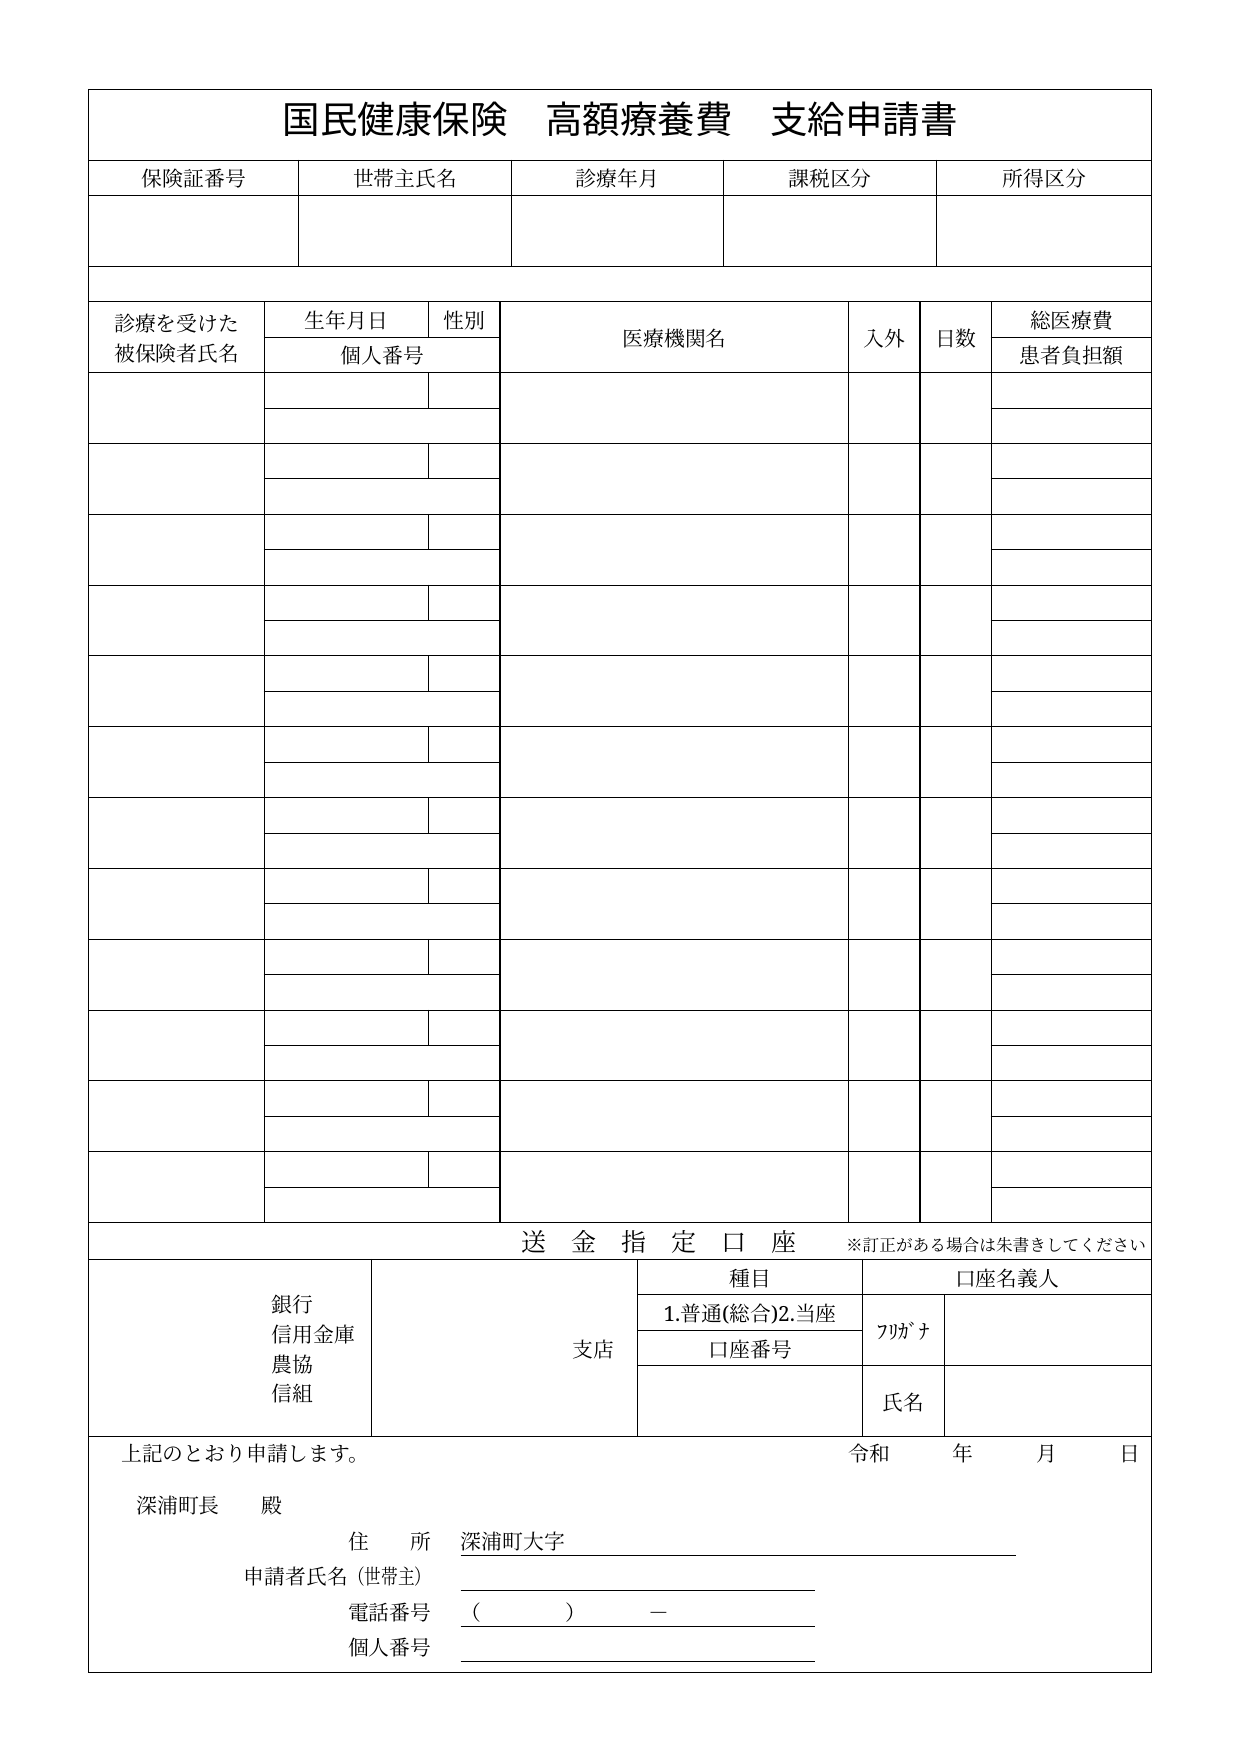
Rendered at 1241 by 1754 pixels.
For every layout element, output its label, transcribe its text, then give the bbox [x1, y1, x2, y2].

table_cell [265, 940, 428, 974]
table_cell [265, 479, 499, 514]
table_cell [849, 869, 919, 939]
table_cell [992, 444, 1151, 478]
table_cell [89, 586, 264, 655]
table_cell [849, 1011, 919, 1080]
table_cell [937, 196, 1151, 266]
table_cell [265, 1011, 428, 1045]
table_cell [992, 1011, 1151, 1045]
table_cell [265, 975, 499, 1009]
table_cell 診療年月 [512, 161, 723, 195]
table_cell 入外 [849, 302, 919, 372]
table_cell [265, 444, 428, 478]
table_cell [992, 515, 1151, 549]
table_cell [992, 1188, 1151, 1222]
table_cell [849, 798, 919, 868]
table_cell [992, 1046, 1151, 1080]
table_cell 性別 [429, 302, 499, 337]
table_cell 保険証番号 [89, 161, 298, 195]
table_cell 氏名 [863, 1366, 944, 1436]
table_cell [921, 586, 991, 655]
table_cell [992, 550, 1151, 584]
table_cell [89, 515, 264, 584]
table_cell [429, 515, 499, 549]
table_cell [429, 869, 499, 903]
table_cell [849, 940, 919, 1009]
table_cell [265, 1188, 499, 1222]
table_cell [512, 196, 723, 266]
table_cell [992, 975, 1151, 1009]
table_cell 送 金 指 定 口 座 ※訂正がある場合は朱書きしてください [89, 1223, 1151, 1259]
table_cell [265, 798, 428, 832]
table_cell [921, 656, 991, 726]
table_cell [265, 550, 499, 584]
table_cell [849, 586, 919, 655]
table_cell 個人番号 [265, 338, 499, 372]
table_cell 日数 [921, 302, 991, 372]
table_cell [992, 692, 1151, 726]
table_cell [992, 409, 1151, 443]
table_cell [945, 1366, 1151, 1436]
table_cell [501, 586, 848, 655]
table_cell [501, 869, 848, 939]
table_cell [992, 763, 1151, 797]
table_cell 生年月日 [265, 302, 428, 337]
table_cell [265, 656, 428, 691]
table_cell [89, 1152, 264, 1222]
table_cell [265, 869, 428, 903]
table_cell 世帯主氏名 [299, 161, 511, 195]
table_cell [265, 727, 428, 762]
table_cell 医療機関名 [501, 302, 848, 372]
table_cell [265, 1117, 499, 1151]
table_cell [429, 1011, 499, 1045]
table_cell [429, 1152, 499, 1187]
table_cell [849, 1081, 919, 1151]
table_cell 口座名義人 [863, 1260, 1151, 1294]
table_cell [992, 586, 1151, 620]
table_cell [265, 763, 499, 797]
table_cell [89, 1081, 264, 1151]
table_cell [429, 656, 499, 691]
table_cell 種目 [638, 1260, 862, 1294]
table_cell [849, 444, 919, 514]
table_cell [429, 586, 499, 620]
table_cell [501, 1011, 848, 1080]
table_cell [299, 196, 511, 266]
table_cell [992, 479, 1151, 514]
table_cell [89, 373, 264, 443]
table_cell [89, 444, 264, 514]
table_cell [849, 727, 919, 797]
table_cell [501, 444, 848, 514]
table_cell 銀行 信用金庫 農協 信組 [266, 1260, 371, 1436]
table_cell [501, 1152, 848, 1222]
table_cell 課税区分 [724, 161, 936, 195]
table_cell [501, 1081, 848, 1151]
table_cell [992, 834, 1151, 868]
table_cell [992, 869, 1151, 903]
table_cell [921, 1081, 991, 1151]
table_cell [265, 373, 428, 407]
table_cell [945, 1295, 1151, 1365]
table_cell 1.普通(総合)2.当座 [638, 1295, 862, 1330]
table_cell [265, 904, 499, 939]
table_cell [501, 515, 848, 584]
table_cell [992, 1081, 1151, 1116]
table_cell [429, 940, 499, 974]
table_cell [89, 940, 264, 1009]
table_cell 支店 [549, 1260, 637, 1436]
table_cell [89, 1011, 264, 1080]
table_cell [992, 798, 1151, 832]
table_cell 口座番号 [638, 1331, 862, 1365]
table_cell [992, 373, 1151, 407]
table_cell [501, 798, 848, 868]
table_cell [265, 1081, 428, 1116]
table_cell [429, 727, 499, 762]
table_cell [89, 869, 264, 939]
table_cell [992, 1117, 1151, 1151]
table_cell [992, 1152, 1151, 1187]
table_cell [992, 904, 1151, 939]
table_cell [501, 940, 848, 1009]
table_cell [265, 1152, 428, 1187]
table_cell [89, 1260, 266, 1436]
table_cell [265, 692, 499, 726]
table_cell [638, 1366, 862, 1436]
table_header 国民健康保険 高額療養費 支給申請書 [89, 90, 1151, 159]
table_cell [992, 621, 1151, 655]
table_cell [849, 656, 919, 726]
table_cell [921, 798, 991, 868]
table_cell [89, 656, 264, 726]
table_cell [429, 798, 499, 832]
table_cell [501, 727, 848, 797]
table_cell [501, 373, 848, 443]
table_cell [429, 444, 499, 478]
table_cell [849, 373, 919, 443]
table_cell [429, 373, 499, 407]
table_cell [265, 586, 428, 620]
table_cell [921, 515, 991, 584]
table_cell [372, 1260, 549, 1436]
table_cell [265, 409, 499, 443]
table_cell [921, 727, 991, 797]
table_cell [89, 727, 264, 797]
table_cell [429, 1081, 499, 1116]
table_cell 患者負担額 [992, 338, 1151, 372]
table_cell ﾌﾘｶﾞﾅ [863, 1295, 944, 1365]
table_cell 上記のとおり申請します。 令和 年 月 日 深浦町長 殿 [89, 1437, 1151, 1672]
table_cell [89, 196, 298, 266]
table_cell [921, 444, 991, 514]
table_cell [992, 940, 1151, 974]
table_cell [89, 798, 264, 868]
table_cell [724, 196, 936, 266]
table_cell [265, 621, 499, 655]
table_cell [265, 834, 499, 868]
table_cell [849, 1152, 919, 1222]
table_cell 総医療費 [992, 302, 1151, 337]
table_cell 診療を受けた 被保険者氏名 [89, 302, 264, 372]
table_cell [921, 1011, 991, 1080]
table_cell 所得区分 [937, 161, 1151, 195]
table_cell [921, 1152, 991, 1222]
table_cell [921, 940, 991, 1009]
table_cell [265, 515, 428, 549]
table_cell [501, 656, 848, 726]
table_cell [992, 727, 1151, 762]
table_cell [992, 656, 1151, 691]
table_cell [265, 1046, 499, 1080]
table_cell [89, 267, 1151, 301]
table_cell [921, 869, 991, 939]
table_cell [849, 515, 919, 584]
table_cell [921, 373, 991, 443]
